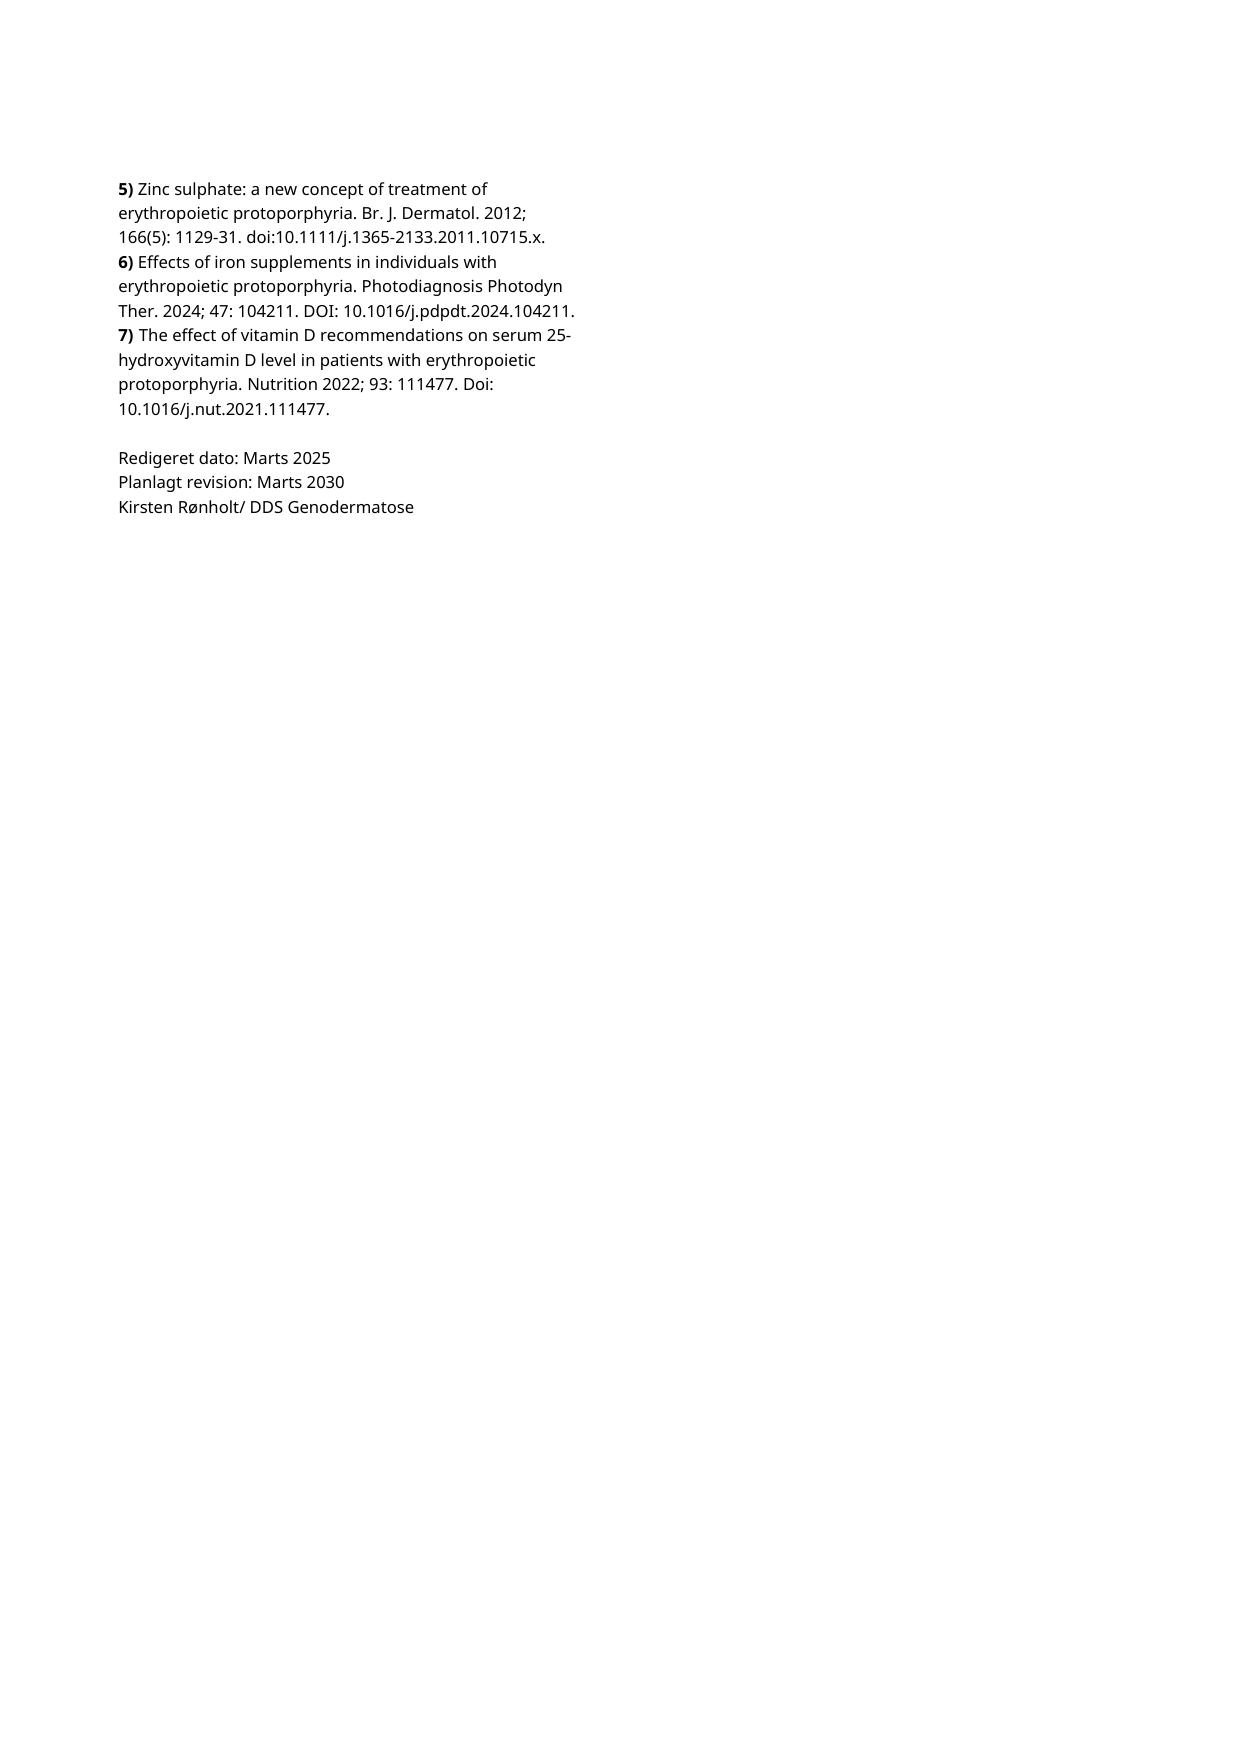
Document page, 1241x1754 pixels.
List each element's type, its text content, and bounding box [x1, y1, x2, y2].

text 6) Effects of iron supplements in individuals with erythropoietic protoporphyria. Photodiagnosis Photodyn Ther. 2024; 47: 104211. DOI: 10.1016/j.pdpdt.2024.104211. [118, 251, 583, 322]
text 5) Zinc sulphate: a new concept of treatment of erythropoietic protoporphyria. Br. J. Dermatol. 2012; 166(5): 1129-31. doi:10.1111/j.1365-2133.2011.10715.x. [118, 177, 583, 249]
text Redigeret dato: Marts 2025 [118, 446, 583, 469]
text 7) The effect of vitamin D recommendations on serum 25-hydroxyvitamin D level in patients with erythropoietic protoporphyria. Nutrition 2022; 93: 111477. Doi: 10.1016/j.nut.2021.111477. [118, 324, 583, 420]
text Kirsten Rønholt/ DDS Genodermatose [118, 495, 583, 518]
text Planlagt revision: Marts 2030 [118, 471, 583, 494]
